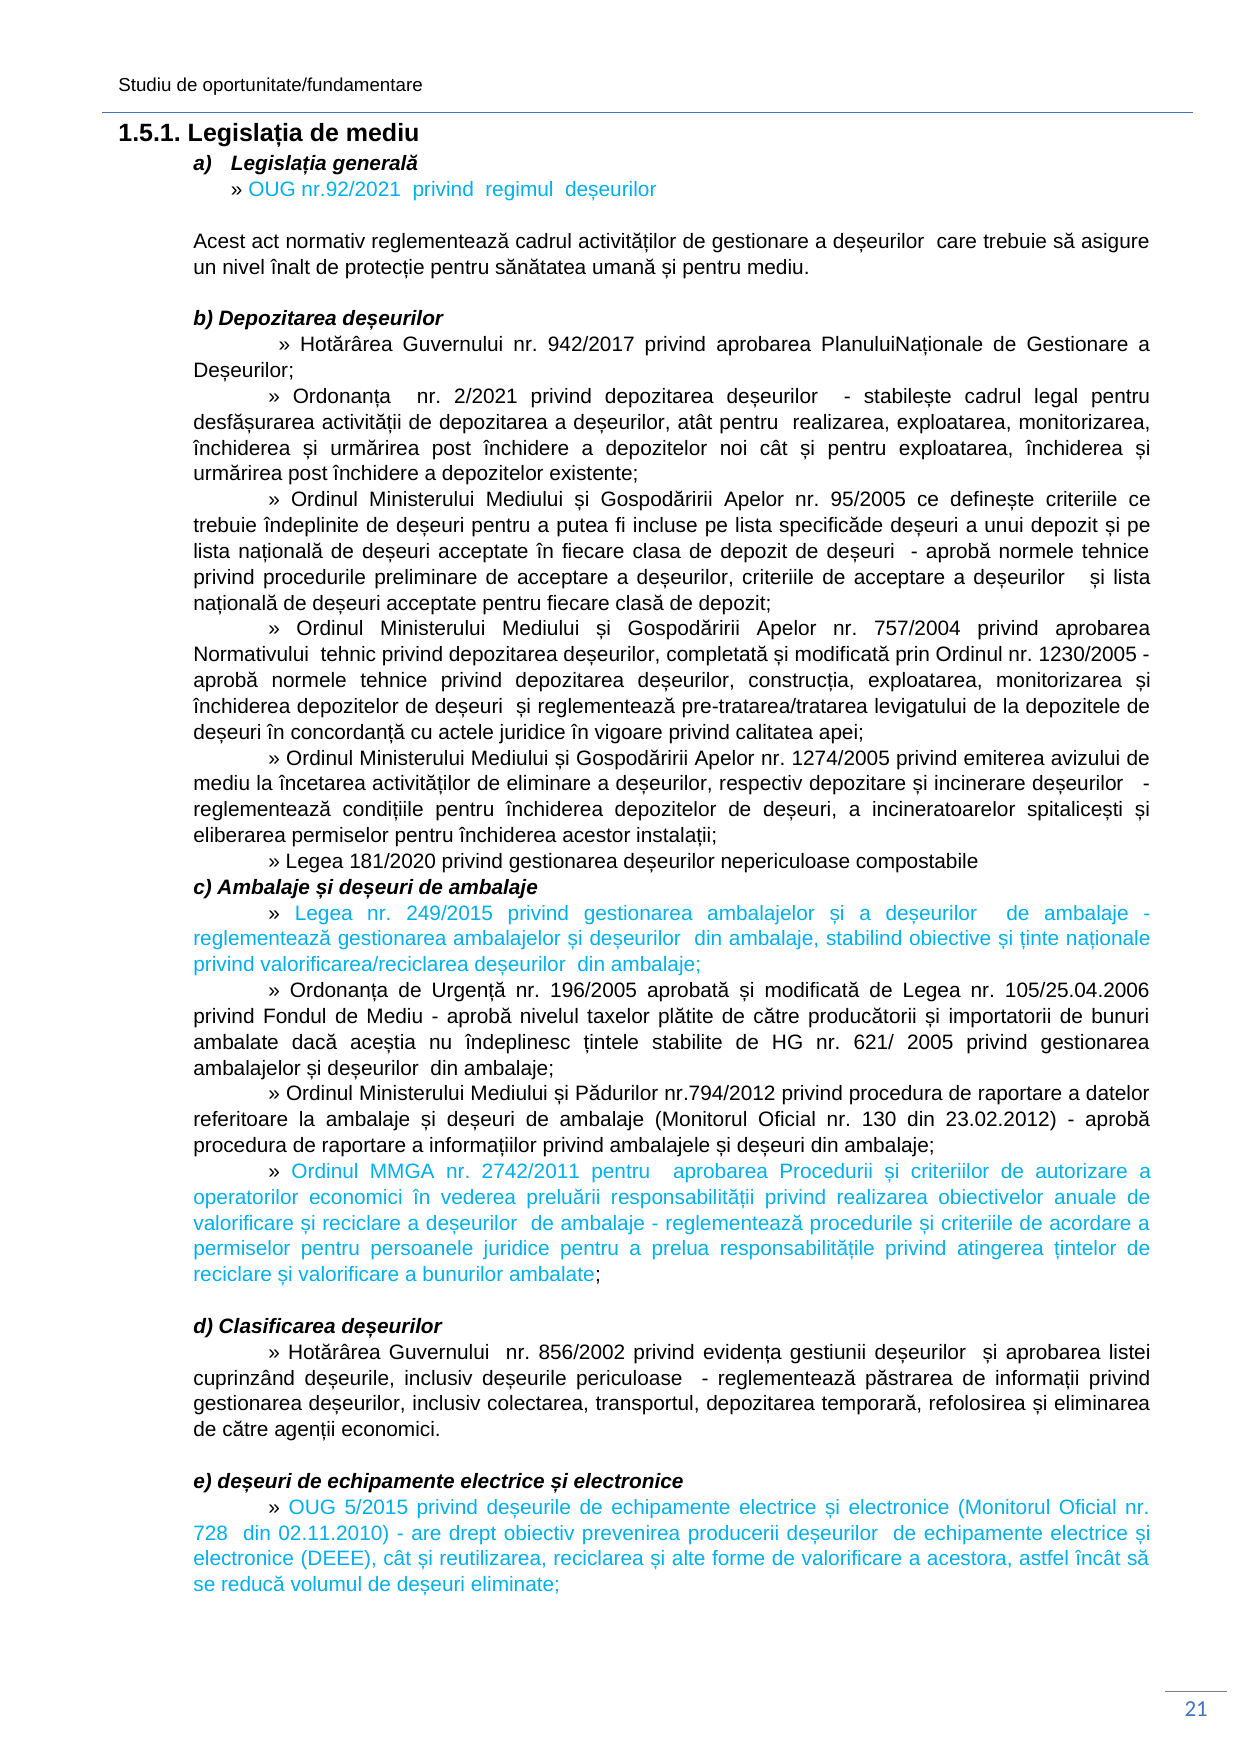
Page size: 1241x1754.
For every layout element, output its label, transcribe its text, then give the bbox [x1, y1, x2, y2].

list » Ordonanța de Urgență nr. 196/2005 aprobată și modificată de Legea nr. 105/25.04.2006 privind Fondul de Mediu - aprobă nivelul taxelor plătite de către producătorii și importatorii de bunuri ambalate dacă aceștia nu îndeplinesc țintele stabilite de HG nr. 621/ 2005 privind gestionarea ambalajelor și deșeurilor din ambalaje; [193, 978, 1152, 1079]
list » OUG nr.92/2021 privind regimul deșeurilor [231, 177, 1152, 201]
list e) deșeuri de echipamente electrice și electronice [193, 1469, 1152, 1493]
list Legislația generală [193, 151, 1152, 175]
list » OUG 5/2015 privind deșeurile de echipamente electrice și electronice (Monitorul Oficial nr. 728 din 02.11.2010) - are drept obiectiv prevenirea producerii deșeurilor de echipamente electrice și electronice (DEEE), cât și reutilizarea, reciclarea și alte forme de valorificare a acestora, astfel încât să se reducă volumul de deșeuri eliminate; [193, 1494, 1152, 1596]
list b) Depozitarea deșeurilor [193, 306, 1152, 330]
list » Legea nr. 249/2015 privind gestionarea ambalajelor și a deșeurilor de ambalaje - reglementează gestionarea ambalajelor și deșeurilor din ambalaje, stabilind obiective și ținte naționale privind valorificarea/reciclarea deșeurilor din ambalaje; [193, 900, 1152, 976]
list » Hotărârea Guvernului nr. 856/2002 privind evidența gestiunii deșeurilor și aprobarea listei cuprinzând deșeurile, inclusiv deșeurile periculoase - reglementează păstrarea de informații privind gestionarea deșeurilor, inclusiv colectarea, transportul, depozitarea temporară, refolosirea și eliminarea de către agenții economici. [193, 1339, 1152, 1441]
list » Legea 181/2020 privind gestionarea deșeurilor nepericuloase compostabile [193, 849, 1152, 873]
list » Ordinul Ministerului Mediului și Pădurilor nr.794/2012 privind procedura de raportare a datelor referitoare la ambalaje și deșeuri de ambalaje (Monitorul Oficial nr. 130 din 23.02.2012) - aprobă procedura de raportare a informațiilor privind ambalajele și deșeuri din ambalaje; [193, 1081, 1152, 1157]
list d) Clasificarea deșeurilor [193, 1314, 1152, 1338]
list c) Ambalaje și deșeuri de ambalaje [193, 874, 1152, 898]
list » Hotărârea Guvernului nr. 942/2017 privind aprobarea PlanuluiNaționale de Gestionare a Deșeurilor; [193, 332, 1152, 382]
list Acest act normativ reglementează cadrul activităților de gestionare a deșeurilor care trebuie să asigure un nivel înalt de protecție pentru sănătatea umană și pentru mediu. [193, 229, 1152, 278]
list » Ordinul Ministerului Mediului și Gospodăririi Apelor nr. 1274/2005 privind emiterea avizului de mediu la încetarea activităților de eliminare a deșeurilor, respectiv depozitare și incinerare deșeurilor - reglementează condițiile pentru închiderea depozitelor de deșeuri, a incineratoarelor spitalicești și eliberarea permiselor pentru închiderea acestor instalații; [193, 745, 1152, 847]
list » Ordinul MMGA nr. 2742/2011 pentru aprobarea Procedurii și criteriilor de autorizare a operatorilor economici în vederea preluării responsabilității privind realizarea obiectivelor anuale de valorificare și reciclare a deșeurilor de ambalaje - reglementează procedurile și criteriile de acordare a permiselor pentru persoanele juridice pentru a prelua responsabilitățile privind atingerea țintelor de reciclare și valorificare a bunurilor ambalate; [193, 1159, 1152, 1286]
subtitle 1.5.1. Legislația de mediu [118, 118, 1152, 147]
list » Ordonanța nr. 2/2021 privind depozitarea deșeurilor - stabilește cadrul legal pentru desfășurarea activității de depozitarea a deșeurilor, atât pentru realizarea, exploatarea, monitorizarea, închiderea și urmărirea post închidere a depozitelor noi cât și pentru exploatarea, închiderea și urmărirea post închidere a depozitelor existente; [193, 384, 1152, 485]
list » Ordinul Ministerului Mediului și Gospodăririi Apelor nr. 95/2005 ce definește criteriile ce trebuie îndeplinite de deșeuri pentru a putea fi incluse pe lista specificăde deșeuri a unui depozit și pe lista națională de deșeuri acceptate în fiecare clasa de depozit de deșeuri - aprobă normele tehnice privind procedurile preliminare de acceptare a deșeurilor, criteriile de acceptare a deșeurilor și lista națională de deșeuri acceptate pentru fiecare clasă de depozit; [193, 487, 1152, 614]
list » Ordinul Ministerului Mediului și Gospodăririi Apelor nr. 757/2004 privind aprobarea Normativului tehnic privind depozitarea deșeurilor, completată și modificată prin Ordinul nr. 1230/2005 - aprobă normele tehnice privind depozitarea deșeurilor, construcția, exploatarea, monitorizarea și închiderea depozitelor de deșeuri și reglementează pre-tratarea/tratarea levigatului de la depozitele de deșeuri în concordanță cu actele juridice în vigoare privind calitatea apei; [193, 616, 1152, 743]
